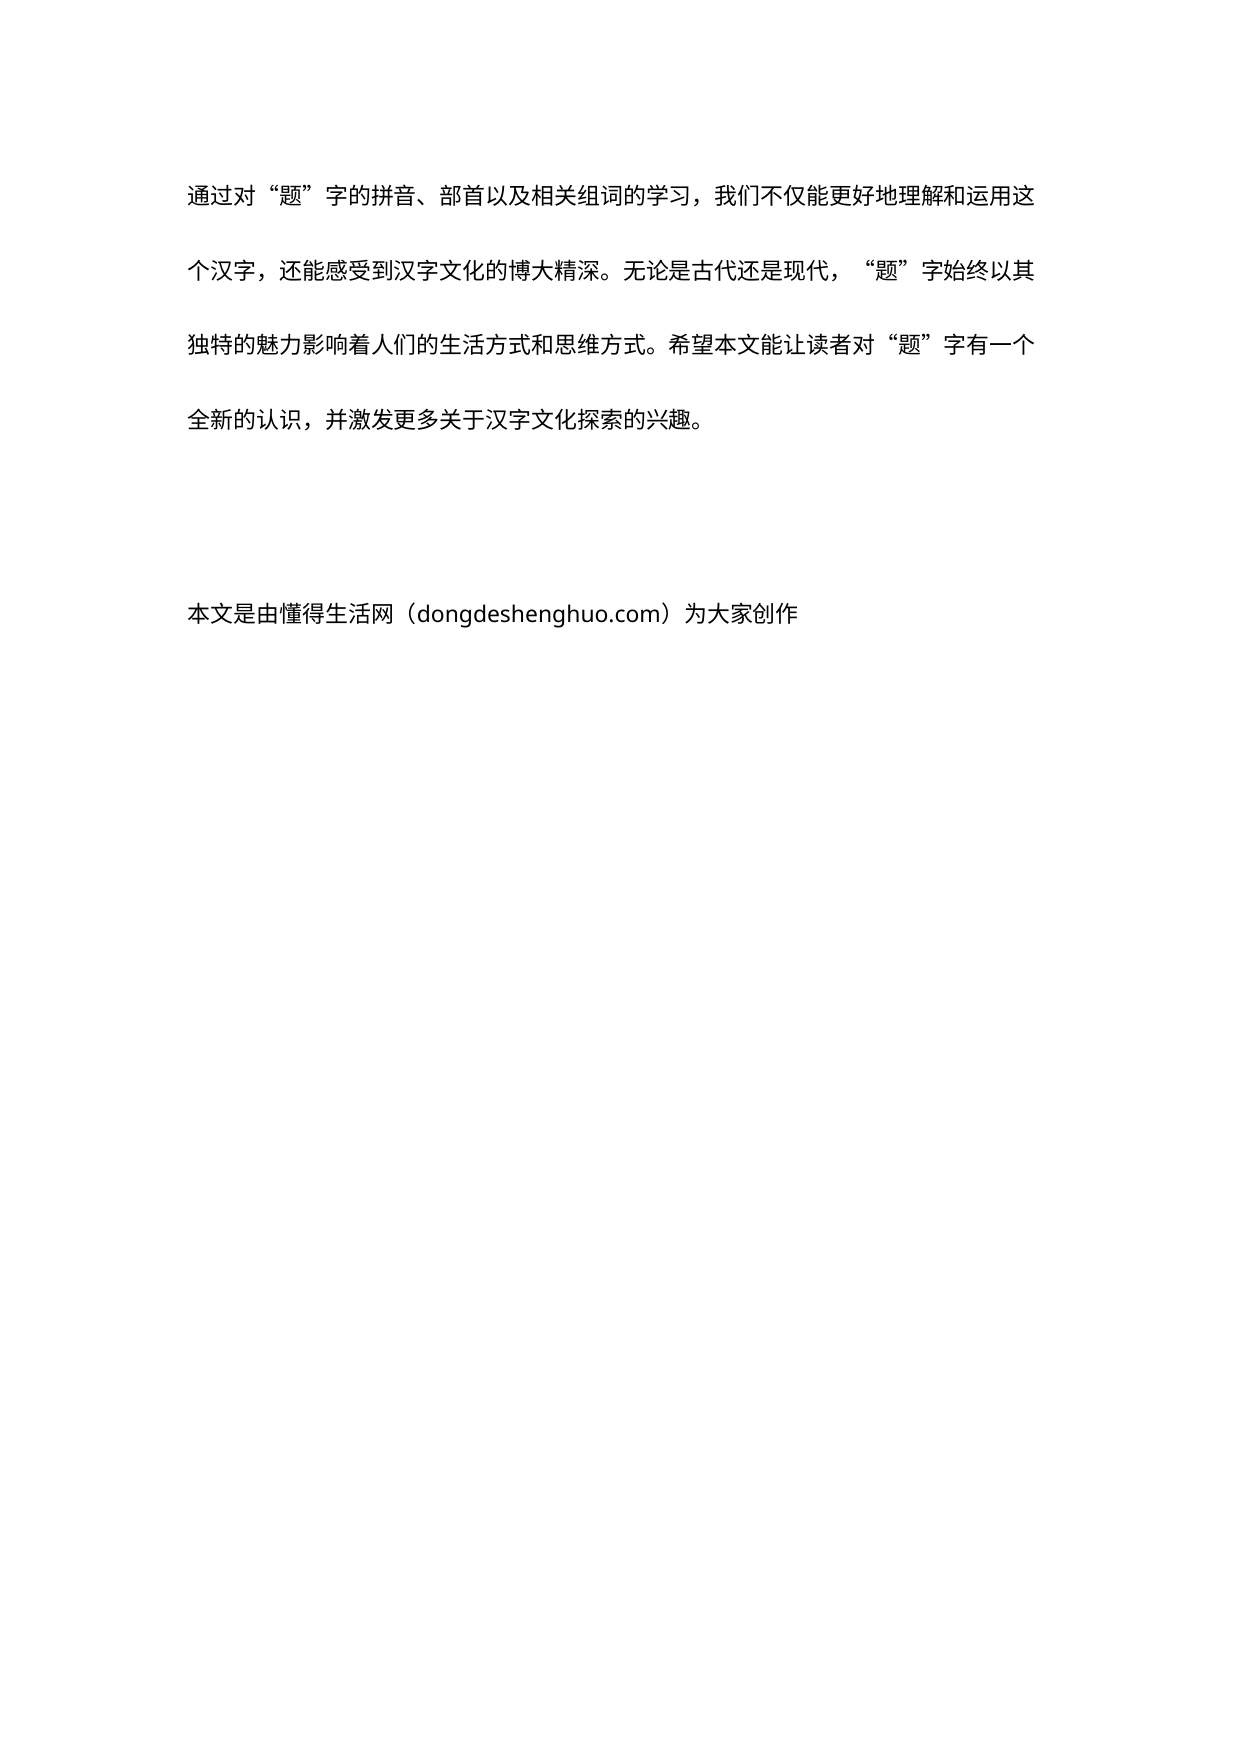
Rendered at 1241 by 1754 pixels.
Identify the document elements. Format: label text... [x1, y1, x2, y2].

text 通过对“题”字的拼音、部首以及相关组词的学习，我们不仅能更好地理解和运用这个汉字，还能感受到汉字文化的博大精深。无论是古代还是现代，“题”字始终以其独特的魅力影响着人们的生活方式和思维方式。希望本文能让读者对“题”字有一个全新的认识，并激发更多关于汉字文化探索的兴趣。 [187, 162, 1053, 451]
text 本文是由懂得生活网（dongdeshenghuo.com）为大家创作 [187, 580, 1053, 645]
